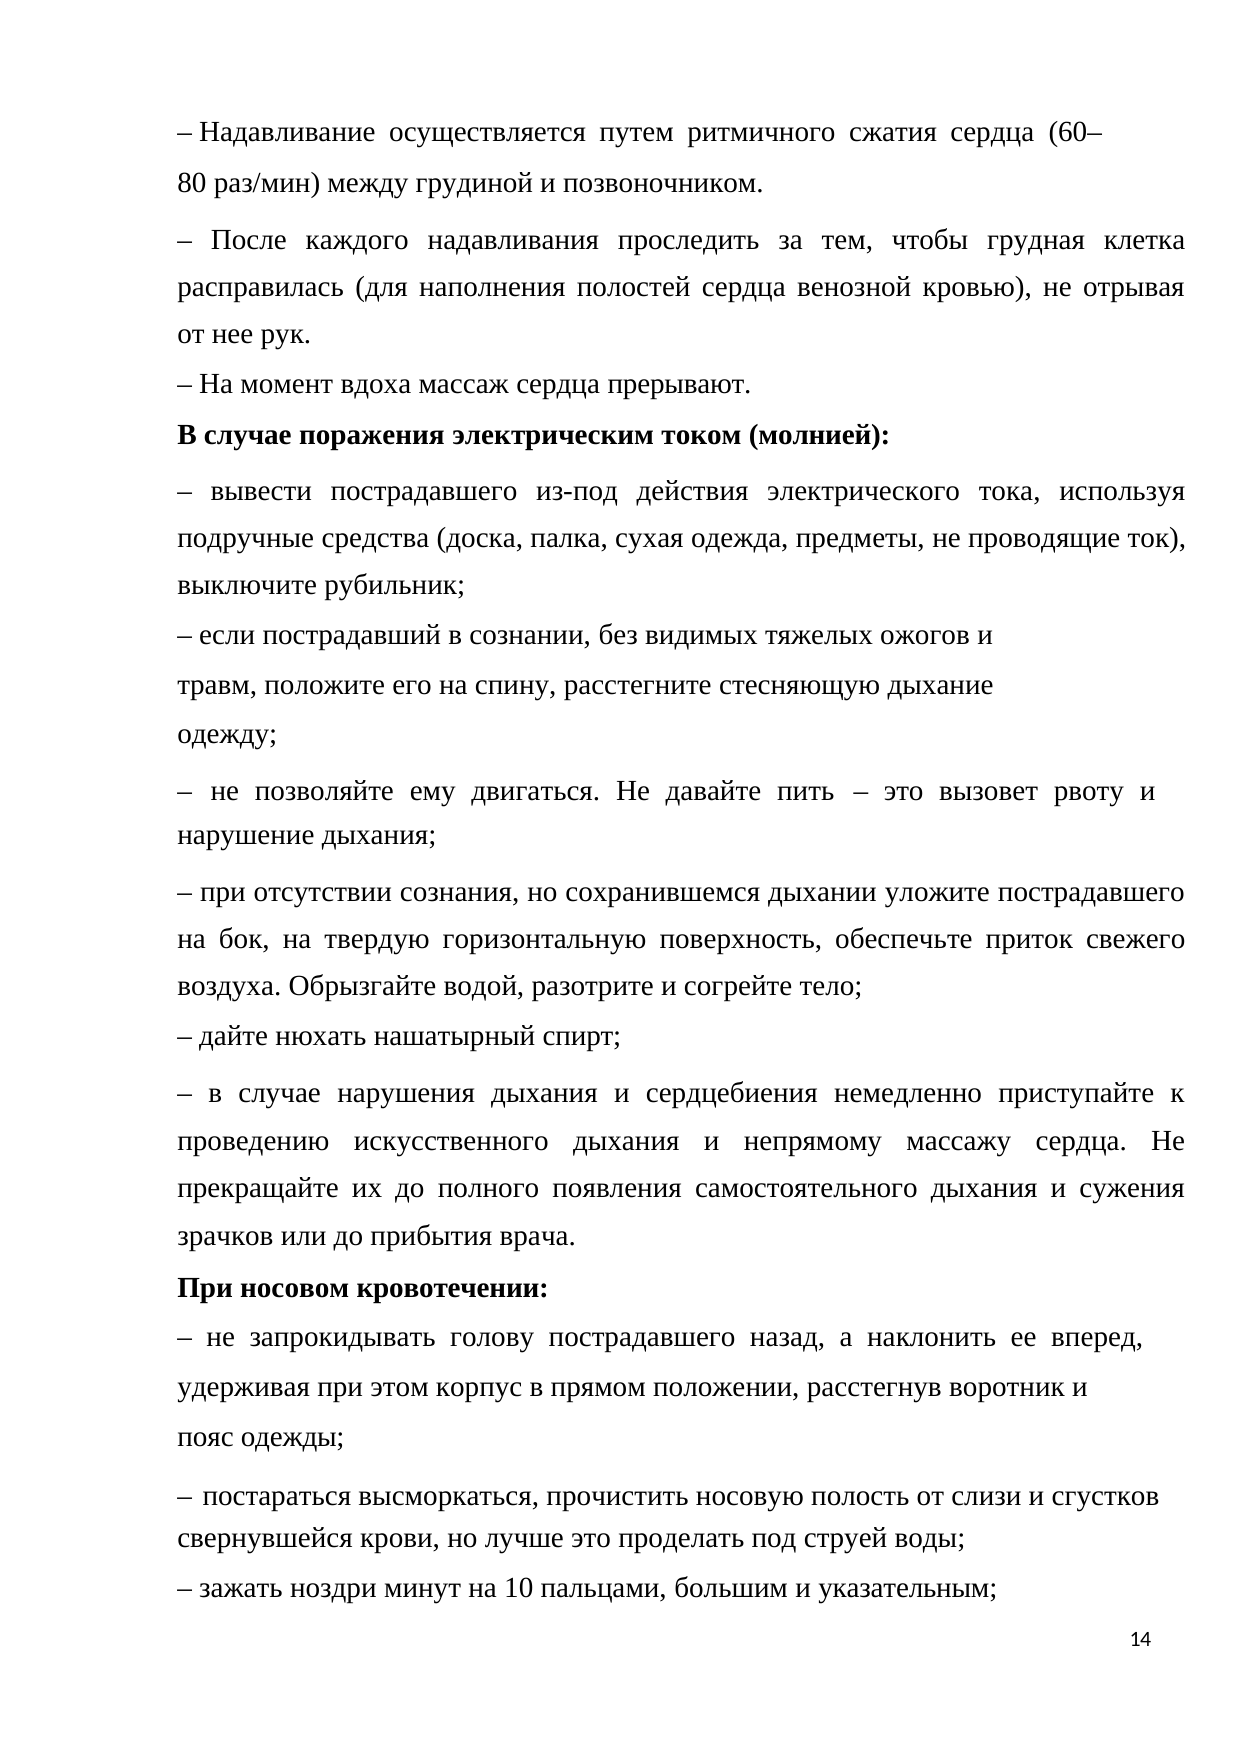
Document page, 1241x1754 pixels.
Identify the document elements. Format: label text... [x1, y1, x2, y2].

subtitle В случае поражения электрическим током (молнией): [177, 417, 1196, 451]
list Надавливание осуществляется путем ритмичного сжатия сердца (60– 80 раз/мин) между грудиной и позвоночником. [177, 114, 1102, 199]
list дайте нюхать нашатырный спирт; [177, 1018, 1196, 1051]
list если пострадавший в сознании, без видимых тяжелых ожогов и травм, положите его на спину, расстегните стесняющую дыхание одежду; [177, 617, 1079, 750]
list в случае нарушения дыхания и сердцебиения немедленно приступайте к проведению искусственного дыхания и непрямому массажу сердца. Не прекращайте их до полного появления самостоятельного дыхания и сужения зрачков или до прибытия врача. [177, 1075, 1186, 1252]
subtitle При носовом кровотечении: [177, 1270, 1196, 1303]
text пояс одежды; [177, 1420, 1196, 1453]
list После каждого надавливания проследить за тем, чтобы грудная клетка расправилась (для наполнения полостей сердца венозной кровью), не отрывая от нее рук. [177, 222, 1186, 349]
list при отсутствии сознания, но сохранившемся дыхании уложите пострадавшего на бок, на твердую горизонтальную поверхность, обеспечьте приток свежего воздуха. Обрызгайте водой, разотрите и согрейте тело; [177, 874, 1186, 1001]
list не запрокидывать голову пострадавшего назад, а наклонить ее вперед, удерживая при этом корпус в прямом положении, расстегнув воротник и [177, 1319, 1144, 1403]
list На момент вдоха массаж сердца прерывают. [177, 366, 1196, 399]
list вывести пострадавшего из-под действия электрического тока, используя подручные средства (доска, палка, сухая одежда, предметы, не проводящие ток), выключите рубильник; [177, 473, 1186, 600]
list постараться высморкаться, прочистить носовую полость от слизи и сгустков свернувшейся крови, но лучше это проделать под струей воды; [177, 1478, 1186, 1554]
list зажать ноздри минут на 10 пальцами, большим и указательным; [177, 1570, 1196, 1604]
list не позволяйте ему двигаться. Не давайте пить – это вызовет рвоту и нарушение дыхания; [177, 773, 1186, 850]
